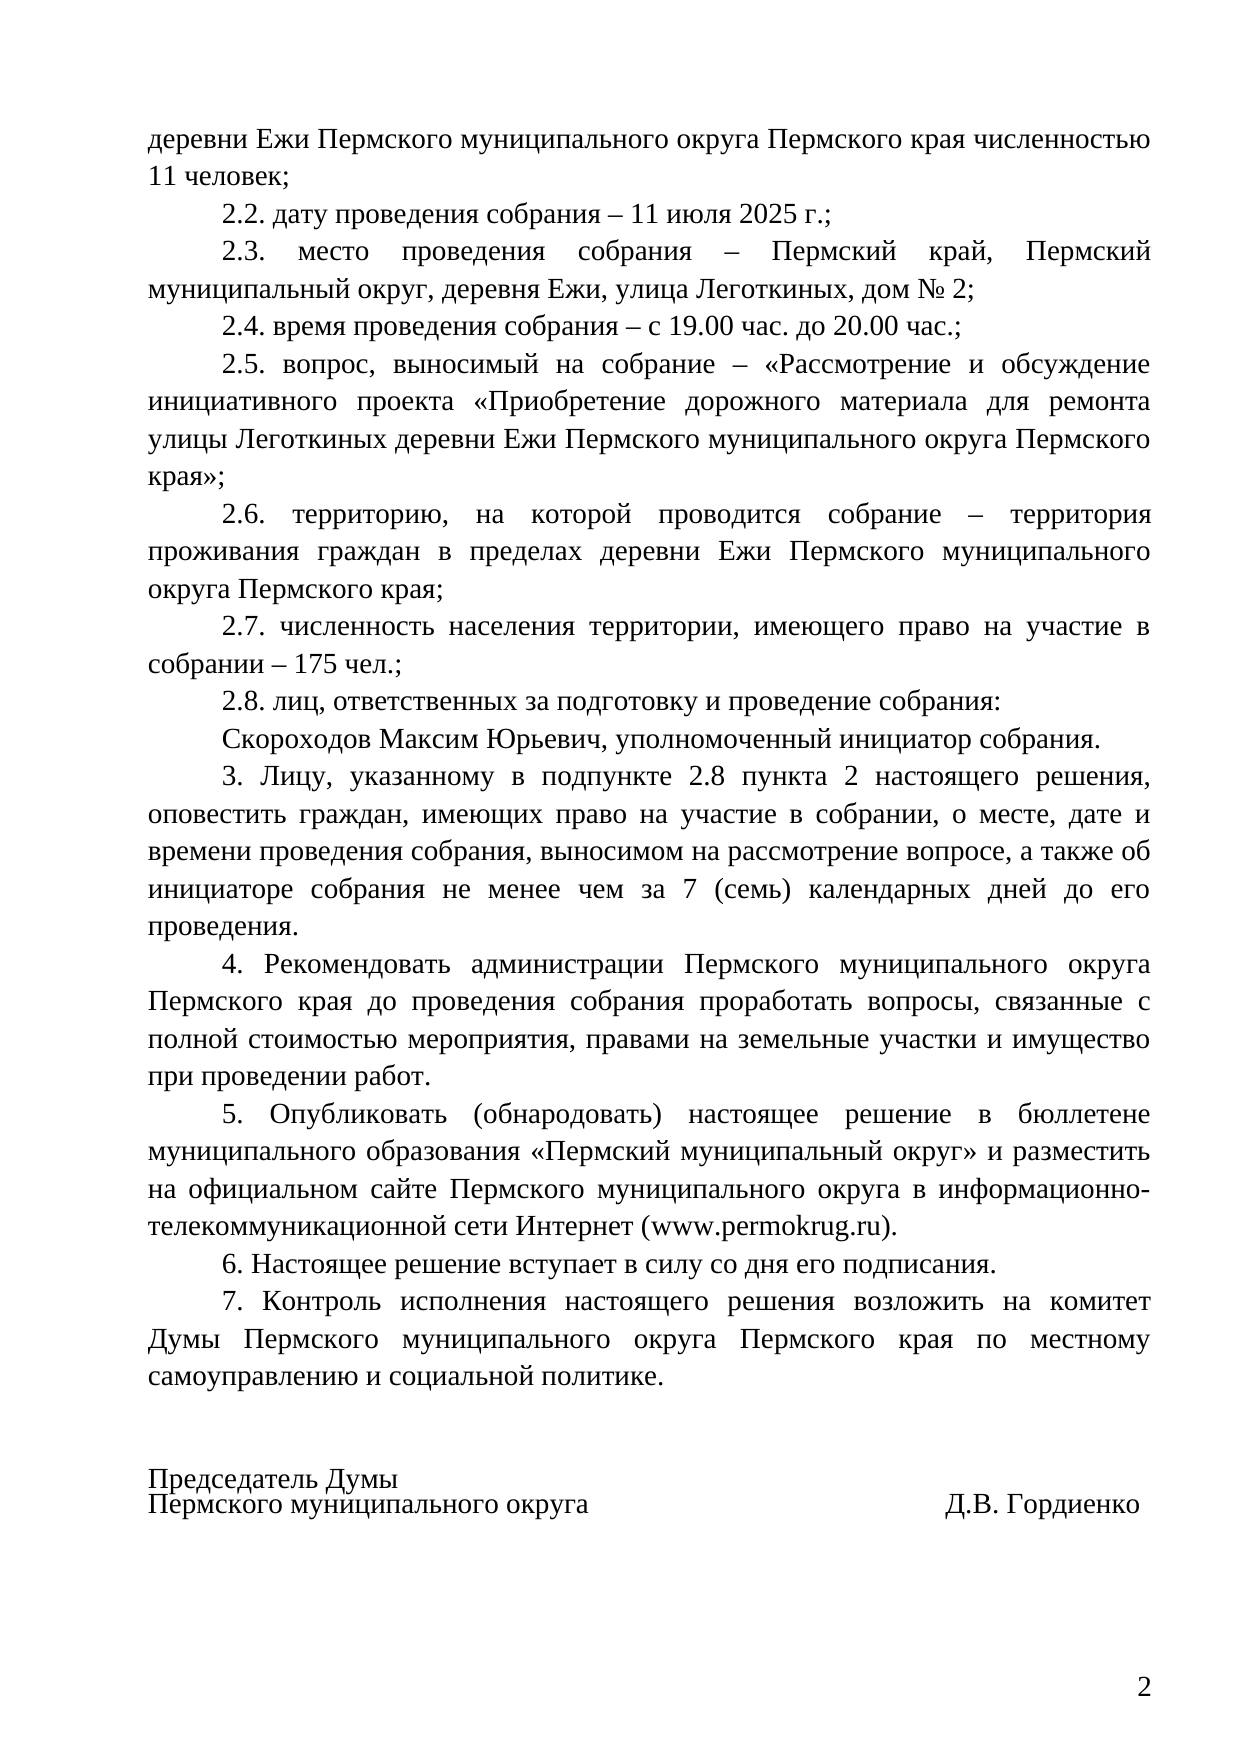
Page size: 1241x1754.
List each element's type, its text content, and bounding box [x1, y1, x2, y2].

text 4. Рекомендовать администрации Пермского муниципального округа Пермского края до проведения собрания проработать вопросы, связанные с полной стоимостью мероприятия, правами на земельные участки и имущество при проведении работ. [148, 943, 1152, 1093]
text 6. Настоящее решение вступает в силу со дня его подписания. [148, 1243, 1152, 1281]
text 2.2. дату проведения собрания – 11 июля 2025 г.; [148, 193, 1152, 231]
text Председатель Думы [148, 1468, 1152, 1493]
text Пермского муниципального округа Д.В. Гордиенко [148, 1493, 1152, 1518]
text 2.5. вопрос, выносимый на собрание – «Рассмотрение и обсуждение инициативного проекта «Приобретение дорожного материала для ремонта улицы Леготкиных деревни Ежи Пермского муниципального округа Пермского края»; [148, 343, 1152, 493]
text 7. Контроль исполнения настоящего решения возложить на комитет Думы Пермского муниципального округа Пермского края по местному самоуправлению и социальной политике. [148, 1281, 1152, 1393]
list Скороходов Максим Юрьевич, уполномоченный инициатор собрания. [148, 718, 1152, 756]
text 2.3. место проведения собрания – Пермский край, Пермский муниципальный округ, деревня Ежи, улица Леготкиных, дом № 2; [148, 231, 1152, 306]
text 2.7. численность населения территории, имеющего право на участие в собрании – 175 чел.; [148, 606, 1152, 681]
text 2.4. время проведения собрания – с 19.00 час. до 20.00 час.; [148, 306, 1152, 343]
text 5. Опубликовать (обнародовать) настоящее решение в бюллетене муниципального образования «Пермский муниципальный округ» и разместить на официальном сайте Пермского муниципального округа в информационно-телекоммуникационной сети Интернет (www.permokrug.ru). [148, 1093, 1152, 1243]
text 2.6. территорию, на которой проводится собрание – территория проживания граждан в пределах деревни Ежи Пермского муниципального округа Пермского края; [148, 493, 1152, 606]
text 2.8. лиц, ответственных за подготовку и проведение собрания: [148, 681, 1152, 718]
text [148, 118, 1152, 193]
list 3. Лицу, указанному в подпункте 2.8 пункта 2 настоящего решения, оповестить граждан, имеющих право на участие в собрании, о месте, дате и времени проведения собрания, выносимом на рассмотрение вопросе, а также об инициаторе собрания не менее чем за 7 (семь) календарных дней до его проведения. [148, 756, 1152, 943]
